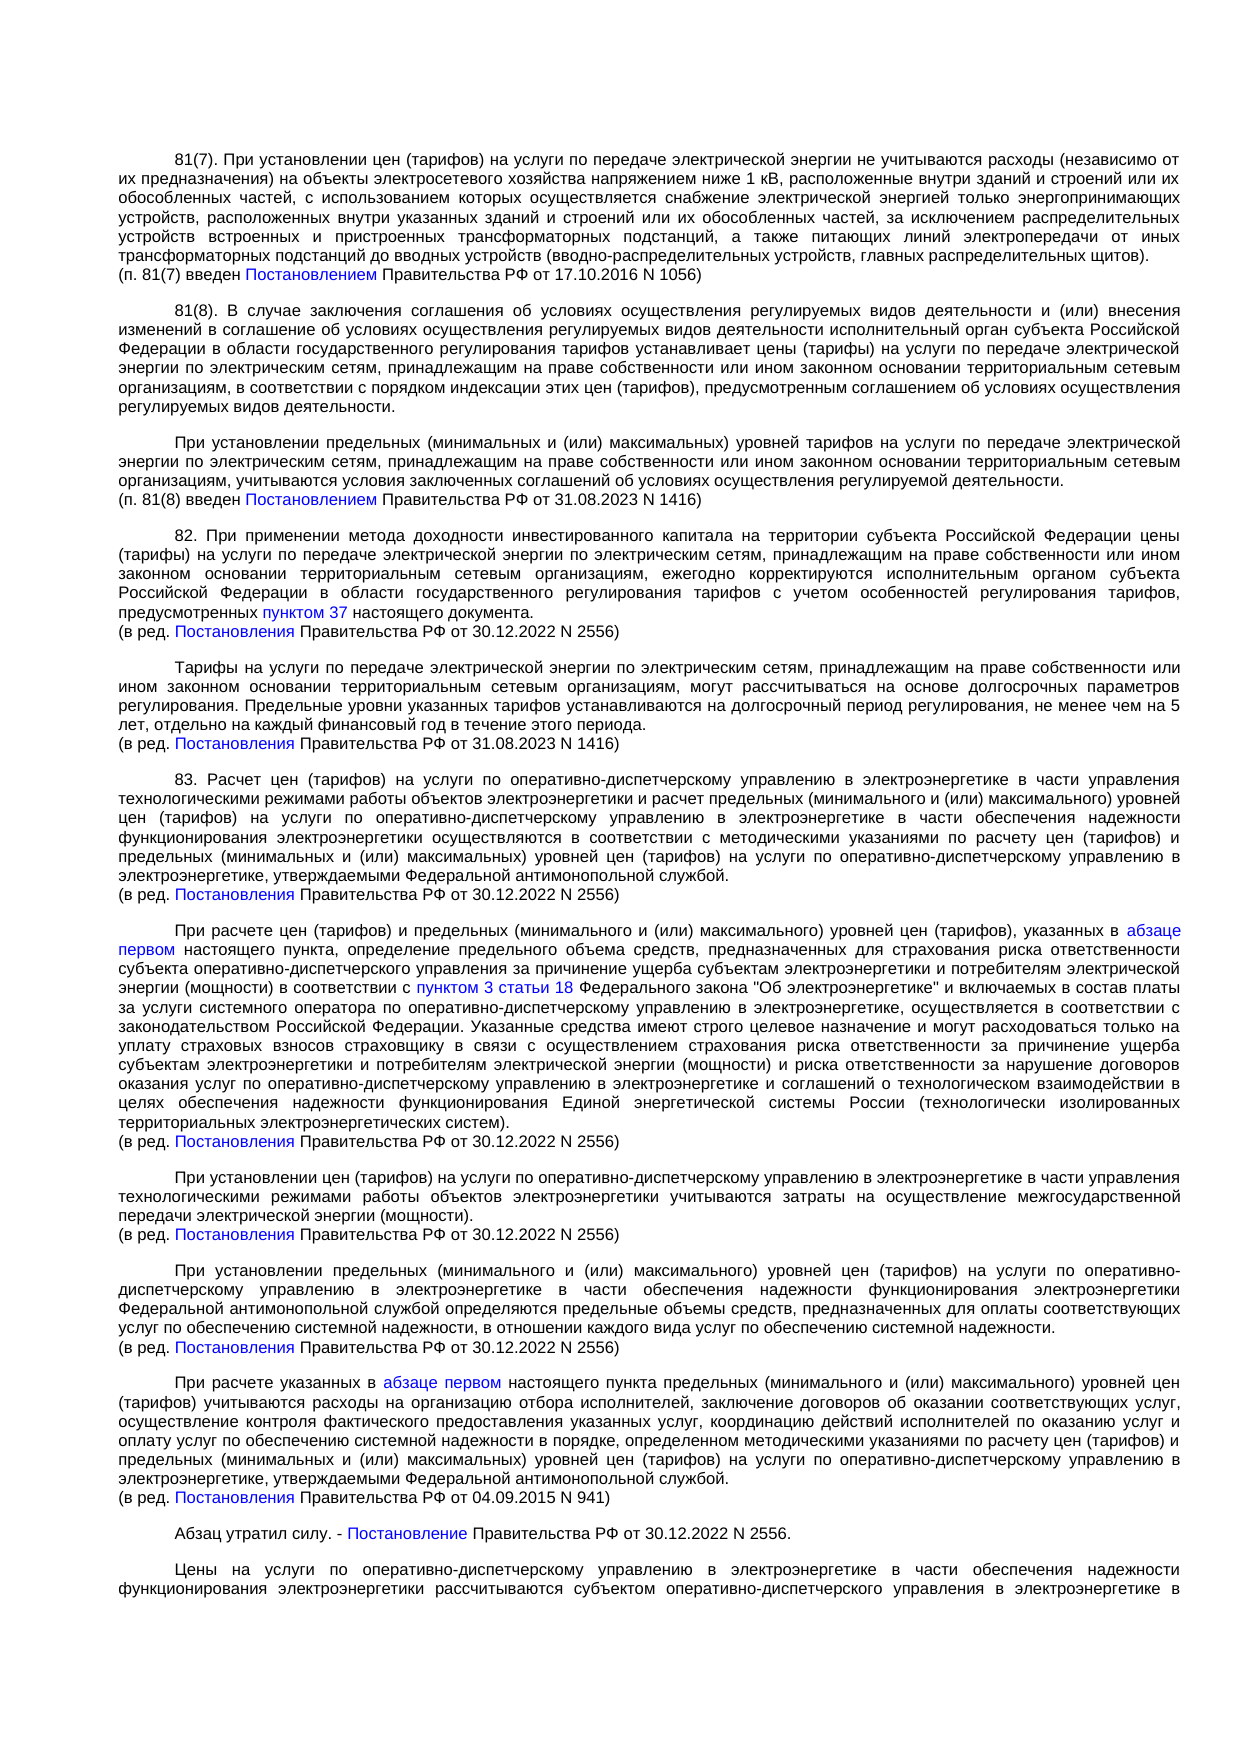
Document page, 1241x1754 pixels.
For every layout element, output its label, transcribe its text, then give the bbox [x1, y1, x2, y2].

text Тарифы на услуги по передаче электрической энергии по электрическим сетям, принадлежащим на праве собственности или ином законном основании территориальным сетевым организациям, могут рассчитываться на основе долгосрочных параметров регулирования. Предельные уровни указанных тарифов устанавливаются на долгосрочный период регулирования, не менее чем на 5 лет, отдельно на каждый финансовый год в течение этого периода. [118, 657, 1181, 734]
text При расчете цен (тарифов) и предельных (минимального и (или) максимального) уровней цен (тарифов), указанных в абзаце первом настоящего пункта, определение предельного объема средств, предназначенных для страхования риска ответственности субъекта оперативно-диспетчерского управления за причинение ущерба субъектам электроэнергетики и потребителям электрической энергии (мощности) в соответствии с пунктом 3 статьи 18 Федерального закона "Об электроэнергетике" и включаемых в состав платы за услуги системного оператора по оперативно-диспетчерскому управлению в электроэнергетике, осуществляется в соответствии с законодательством Российской Федерации. Указанные средства имеют строго целевое назначение и могут расходоваться только на уплату страховых взносов страховщику в связи с осуществлением страхования риска ответственности за причинение ущерба субъектам электроэнергетики и потребителям электрической энергии (мощности) и риска ответственности за нарушение договоров оказания услуг по оперативно-диспетчерскому управлению в электроэнергетике и соглашений о технологическом взаимодействии в целях обеспечения надежности функционирования Единой энергетической системы России (технологически изолированных территориальных электроэнергетических систем). [118, 921, 1181, 1132]
text 81(7). При установлении цен (тарифов) на услуги по передаче электрической энергии не учитываются расходы (независимо от их предназначения) на объекты электросетевого хозяйства напряжением ниже 1 кВ, расположенные внутри зданий и строений или их обособленных частей, с использованием которых осуществляется снабжение электрической энергией только энергопринимающих устройств, расположенных внутри указанных зданий и строений или их обособленных частей, за исключением распределительных устройств встроенных и пристроенных трансформаторных подстанций, а также питающих линий электропередачи от иных трансформаторных подстанций до вводных устройств (вводно-распределительных устройств, главных распределительных щитов). [118, 150, 1181, 265]
text Абзац утратил силу. - Постановление Правительства РФ от 30.12.2022 N 2556. [118, 1524, 1181, 1543]
text (в ред. Постановления Правительства РФ от 30.12.2022 N 2556) [118, 1337, 1181, 1357]
text (п. 81(8) введен Постановлением Правительства РФ от 31.08.2023 N 1416) [118, 490, 1181, 509]
text При расчете указанных в абзаце первом настоящего пункта предельных (минимального и (или) максимального) уровней цен (тарифов) учитываются расходы на организацию отбора исполнителей, заключение договоров об оказании соответствующих услуг, осуществление контроля фактического предоставления указанных услуг, координацию действий исполнителей по оказанию услуг и оплату услуг по обеспечению системной надежности в порядке, определенном методическими указаниями по расчету цен (тарифов) и предельных (минимальных и (или) максимальных) уровней цен (тарифов) на услуги по оперативно-диспетчерскому управлению в электроэнергетике, утверждаемыми Федеральной антимонопольной службой. [118, 1373, 1181, 1488]
text (в ред. Постановления Правительства РФ от 04.09.2015 N 941) [118, 1488, 1181, 1507]
text 81(8). В случае заключения соглашения об условиях осуществления регулируемых видов деятельности и (или) внесения изменений в соглашение об условиях осуществления регулируемых видов деятельности исполнительный орган субъекта Российской Федерации в области государственного регулирования тарифов устанавливает цены (тарифы) на услуги по передаче электрической энергии по электрическим сетям, принадлежащим на праве собственности или ином законном основании территориальным сетевым организациям, в соответствии с порядком индексации этих цен (тарифов), предусмотренным соглашением об условиях осуществления регулируемых видов деятельности. [118, 301, 1181, 416]
text 82. При применении метода доходности инвестированного капитала на территории субъекта Российской Федерации цены (тарифы) на услуги по передаче электрической энергии по электрическим сетям, принадлежащим на праве собственности или ином законном основании территориальным сетевым организациям, ежегодно корректируются исполнительным органом субъекта Российской Федерации в области государственного регулирования тарифов с учетом особенностей регулирования тарифов, предусмотренных пунктом 37 настоящего документа. [118, 526, 1181, 622]
text При установлении предельных (минимальных и (или) максимальных) уровней тарифов на услуги по передаче электрической энергии по электрическим сетям, принадлежащим на праве собственности или ином законном основании территориальным сетевым организациям, учитываются условия заключенных соглашений об условиях осуществления регулируемой деятельности. [118, 432, 1181, 490]
text 83. Расчет цен (тарифов) на услуги по оперативно-диспетчерскому управлению в электроэнергетике в части управления технологическими режимами работы объектов электроэнергетики и расчет предельных (минимального и (или) максимального) уровней цен (тарифов) на услуги по оперативно-диспетчерскому управлению в электроэнергетике в части обеспечения надежности функционирования электроэнергетики осуществляются в соответствии с методическими указаниями по расчету цен (тарифов) и предельных (минимальных и (или) максимальных) уровней цен (тарифов) на услуги по оперативно-диспетчерскому управлению в электроэнергетике, утверждаемыми Федеральной антимонопольной службой. [118, 770, 1181, 885]
text (в ред. Постановления Правительства РФ от 30.12.2022 N 2556) [118, 885, 1181, 904]
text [118, 1560, 1181, 1598]
text (п. 81(7) введен Постановлением Правительства РФ от 17.10.2016 N 1056) [118, 265, 1181, 284]
text (в ред. Постановления Правительства РФ от 30.12.2022 N 2556) [118, 622, 1181, 641]
text При установлении цен (тарифов) на услуги по оперативно-диспетчерскому управлению в электроэнергетике в части управления технологическими режимами работы объектов электроэнергетики учитываются затраты на осуществление межгосударственной передачи электрической энергии (мощности). [118, 1167, 1181, 1225]
text (в ред. Постановления Правительства РФ от 30.12.2022 N 2556) [118, 1132, 1181, 1151]
text При установлении предельных (минимального и (или) максимального) уровней цен (тарифов) на услуги по оперативно-диспетчерскому управлению в электроэнергетике в части обеспечения надежности функционирования электроэнергетики Федеральной антимонопольной службой определяются предельные объемы средств, предназначенных для оплаты соответствующих услуг по обеспечению системной надежности, в отношении каждого вида услуг по обеспечению системной надежности. [118, 1261, 1181, 1337]
text (в ред. Постановления Правительства РФ от 31.08.2023 N 1416) [118, 734, 1181, 753]
text (в ред. Постановления Правительства РФ от 30.12.2022 N 2556) [118, 1225, 1181, 1244]
